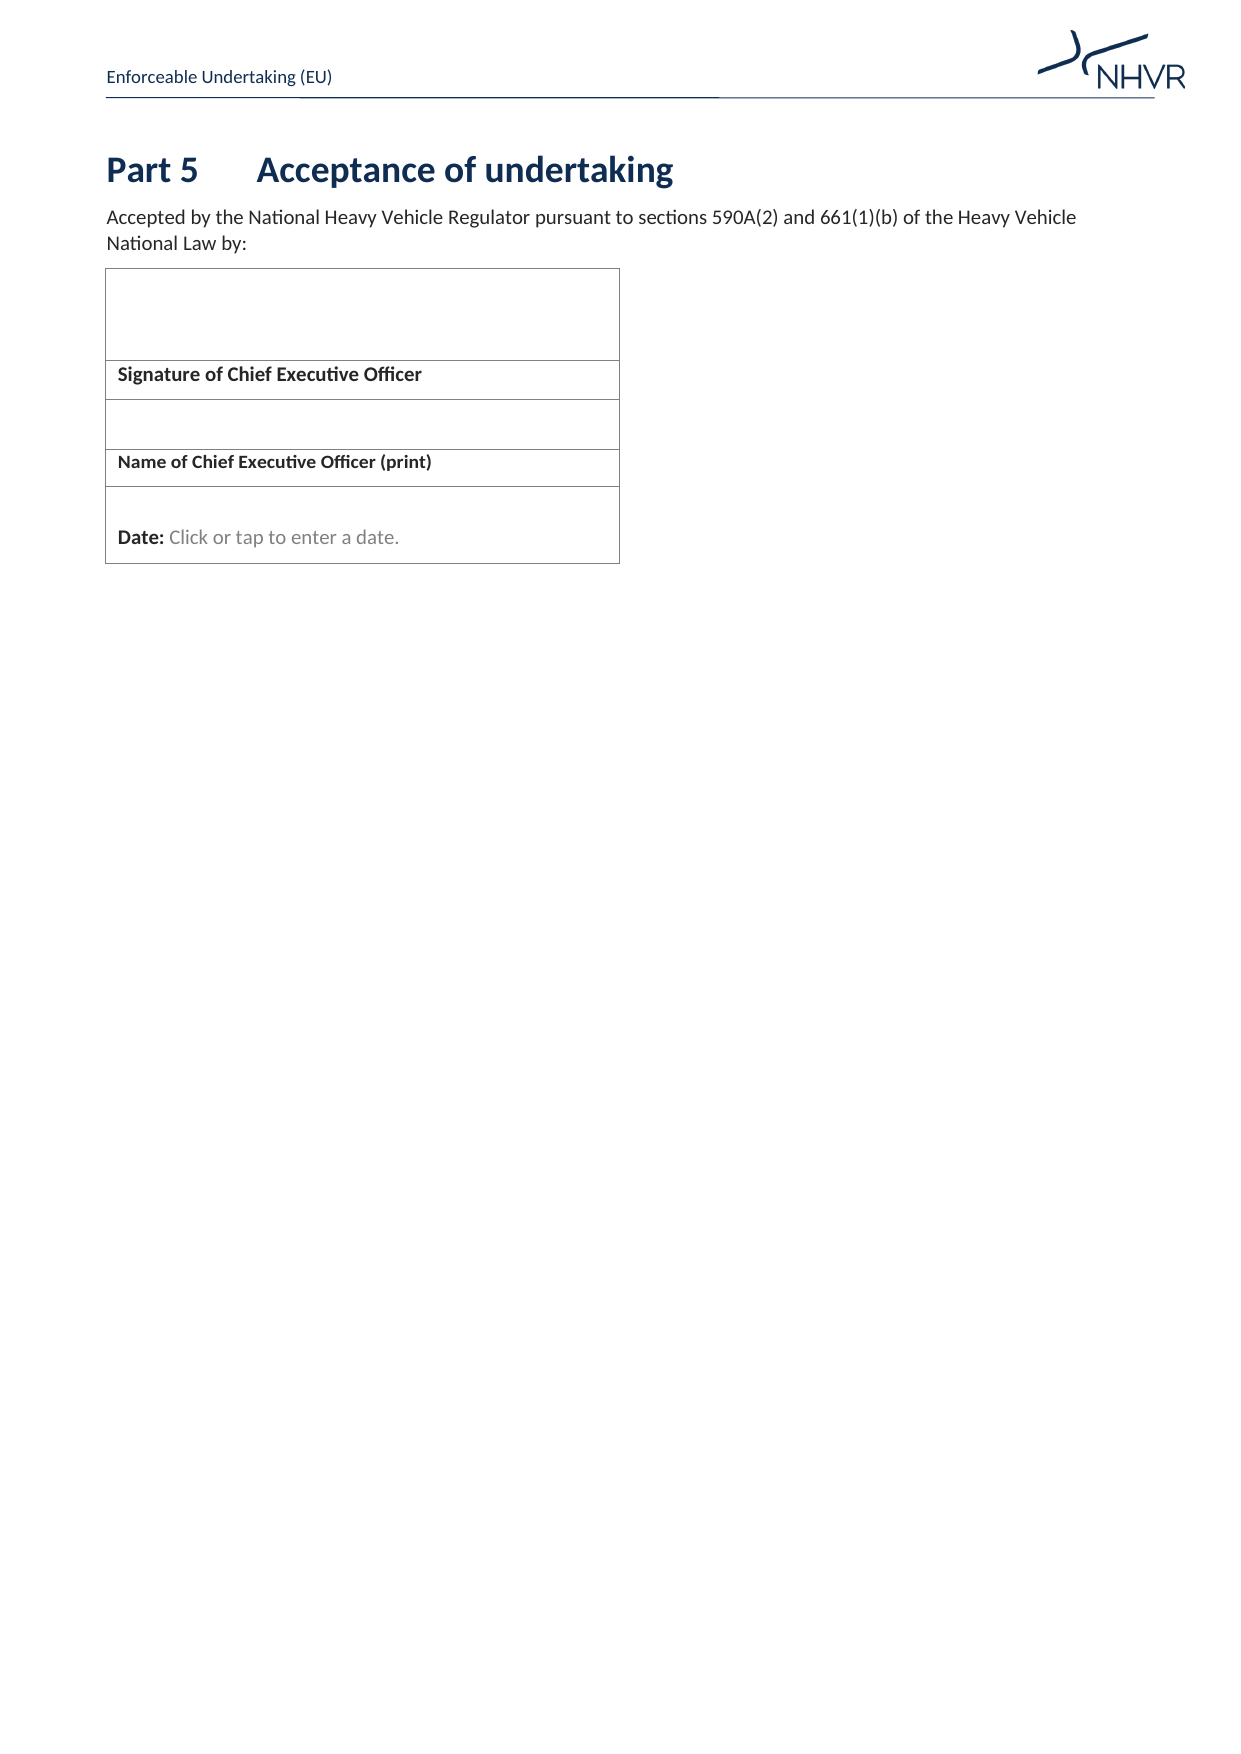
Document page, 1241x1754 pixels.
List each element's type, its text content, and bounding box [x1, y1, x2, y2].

text Accepted by the National Heavy Vehicle Regulator pursuant to sections 590A(2) and 661(1)(b) of the Heavy Vehicle National Law by: [106, 204, 1134, 255]
table_header [106, 269, 619, 360]
table_cell Date: [106, 487, 619, 562]
table_cell Name of Chief Executive Officer (print) [106, 450, 619, 486]
picture [1037, 30, 1185, 89]
table_cell [106, 400, 619, 449]
subtitle Acceptance of undertaking [106, 146, 1134, 192]
table_cell Signature of Chief Executive Officer [106, 361, 619, 399]
